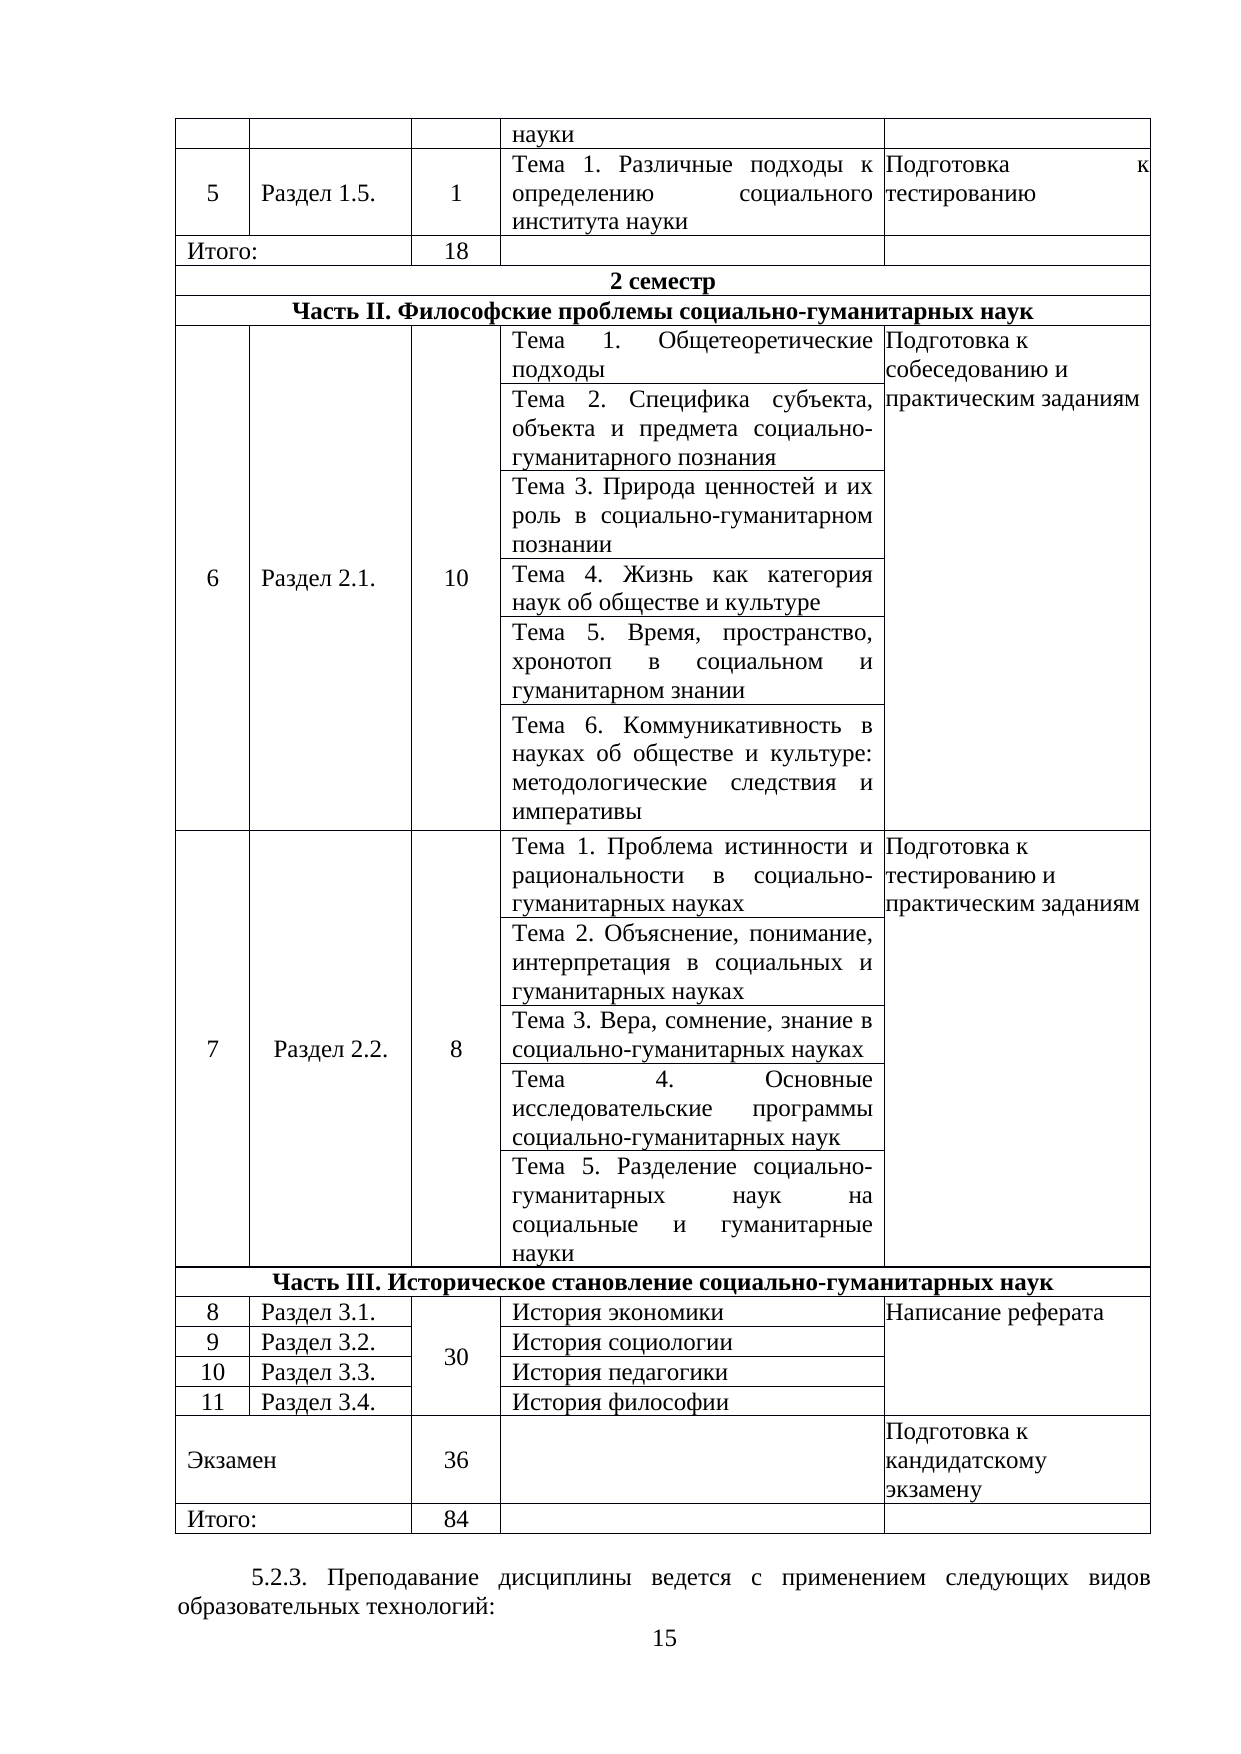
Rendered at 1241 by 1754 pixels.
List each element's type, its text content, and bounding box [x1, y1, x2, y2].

table_cell Подготовка к тестированию и практическим заданиям [885, 831, 1150, 1266]
table_cell Тема 1. Общетеоретические подходы [501, 326, 884, 383]
table_cell Раздел 3.3. [250, 1357, 411, 1386]
table_cell Раздел 3.2. [250, 1327, 411, 1356]
table_cell [501, 1504, 884, 1532]
table_cell Подготовка к тестированию [885, 149, 1150, 235]
table_cell Итого: [176, 1504, 411, 1532]
table_cell 8 [176, 1297, 249, 1326]
table_cell Раздел 2.2. [250, 831, 411, 1266]
table_cell [501, 236, 884, 265]
table_cell [885, 1504, 1150, 1532]
table_cell [885, 236, 1150, 265]
table_cell Тема 2. Специфика субъекта, объекта и предмета социально-гуманитарного познания [501, 384, 884, 470]
table_cell Тема 4. Жизнь как категория наук об обществе и культуре [501, 559, 884, 616]
table_cell Тема 5. Разделение социально-гуманитарных наук на социальные и гуманитарные науки [501, 1151, 884, 1266]
table_cell 6 [176, 326, 249, 830]
table_cell 36 [412, 1416, 500, 1503]
table_cell 18 [412, 236, 500, 265]
table_cell Часть II. Философские проблемы социально-гуманитарных наук [176, 296, 1150, 324]
table_cell 11 [176, 1387, 249, 1415]
table_cell Тема 1. Проблема истинности и рациональности в социально-гуманитарных науках [501, 831, 884, 917]
table_cell Подготовка к кандидатскому экзамену [885, 1416, 1150, 1503]
table_cell Тема 1. Различные подходы к определению социального института науки [501, 149, 884, 235]
table_cell 10 [176, 1357, 249, 1386]
table_cell 10 [412, 326, 500, 830]
table_cell Тема 6. Коммуникативность в науках об обществе и культуре: методологические следствия и императивы [501, 705, 884, 830]
table_cell Итого: [176, 236, 411, 265]
table_cell 5 [176, 149, 249, 235]
text 5.2.3. Преподавание дисциплины ведется с применением следующих видов образовательных технологий: [177, 1562, 1152, 1620]
table_cell Часть III. Историческое становление социально-гуманитарных наук [176, 1268, 1150, 1296]
table_cell Раздел 2.1. [250, 326, 411, 830]
table_cell Раздел 3.1. [250, 1297, 411, 1326]
table_cell Экзамен [176, 1416, 411, 1503]
table_cell История социологии [501, 1327, 884, 1356]
table_cell [501, 1416, 884, 1503]
table_cell 7 [176, 831, 249, 1266]
table_cell 1 [412, 149, 500, 235]
table_cell Тема 5. Время, пространство, хронотоп в социальном и гуманитарном знании [501, 617, 884, 703]
table_cell 30 [412, 1297, 500, 1415]
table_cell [501, 119, 884, 148]
table_cell Тема 2. Объяснение, понимание, интерпретация в социальных и гуманитарных науках [501, 918, 884, 1004]
table_cell 8 [412, 831, 500, 1266]
table_cell Раздел 3.4. [250, 1387, 411, 1415]
table_cell Тема 3. Природа ценностей и их роль в социально-гуманитарном познании [501, 471, 884, 558]
table_cell Тема 4. Основные исследовательские программы социально-гуманитарных наук [501, 1064, 884, 1150]
table_cell Раздел 1.5. [250, 149, 411, 235]
table_cell Подготовка к собеседованию и практическим заданиям [885, 326, 1150, 830]
table_cell История педагогики [501, 1357, 884, 1386]
table_cell Тема 3. Вера, сомнение, знание в социально-гуманитарных науках [501, 1006, 884, 1063]
table_cell 9 [176, 1327, 249, 1356]
table_cell Написание реферата [885, 1297, 1150, 1415]
table_cell 84 [412, 1504, 500, 1532]
table_cell История философии [501, 1387, 884, 1415]
table_cell История экономики [501, 1297, 884, 1326]
table_cell 2 семестр [176, 266, 1150, 295]
